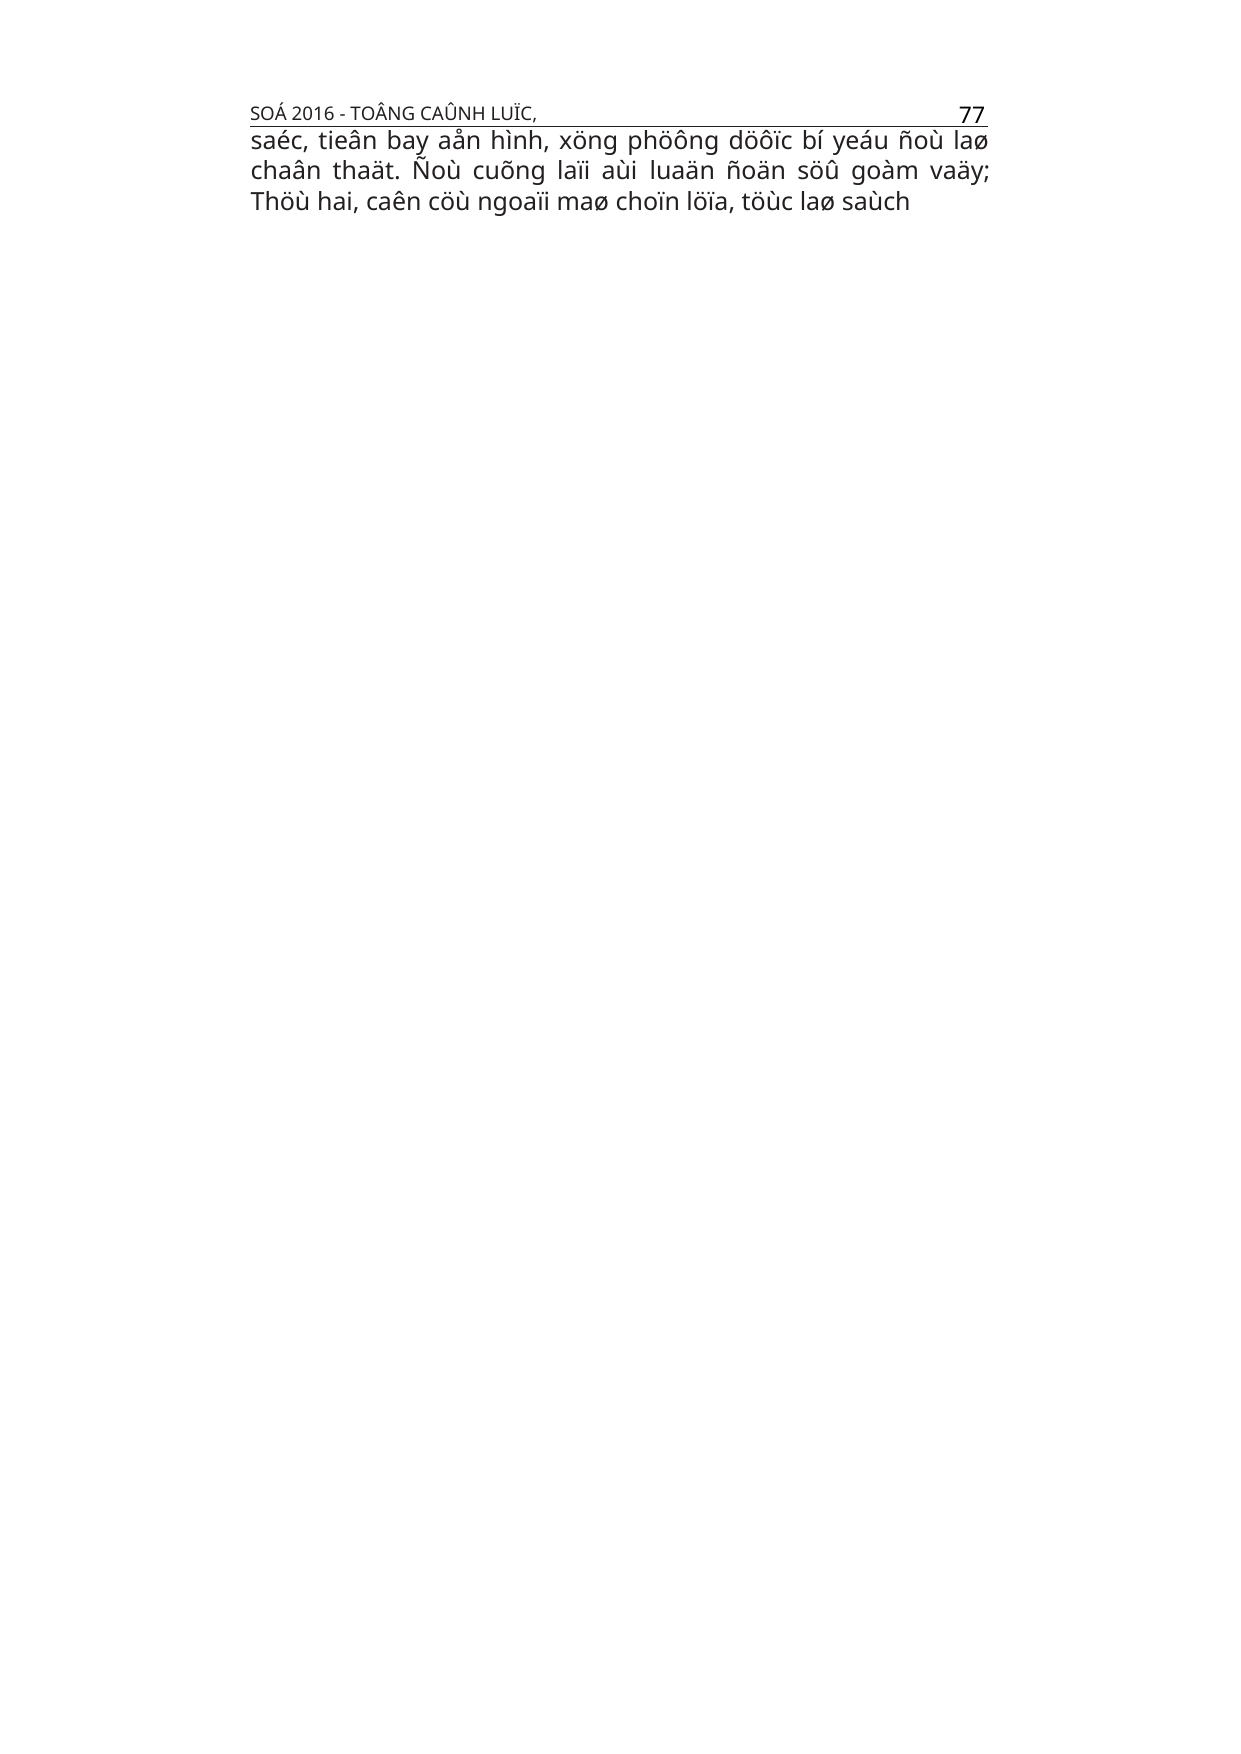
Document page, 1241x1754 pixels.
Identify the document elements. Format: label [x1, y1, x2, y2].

text [250, 125, 990, 218]
